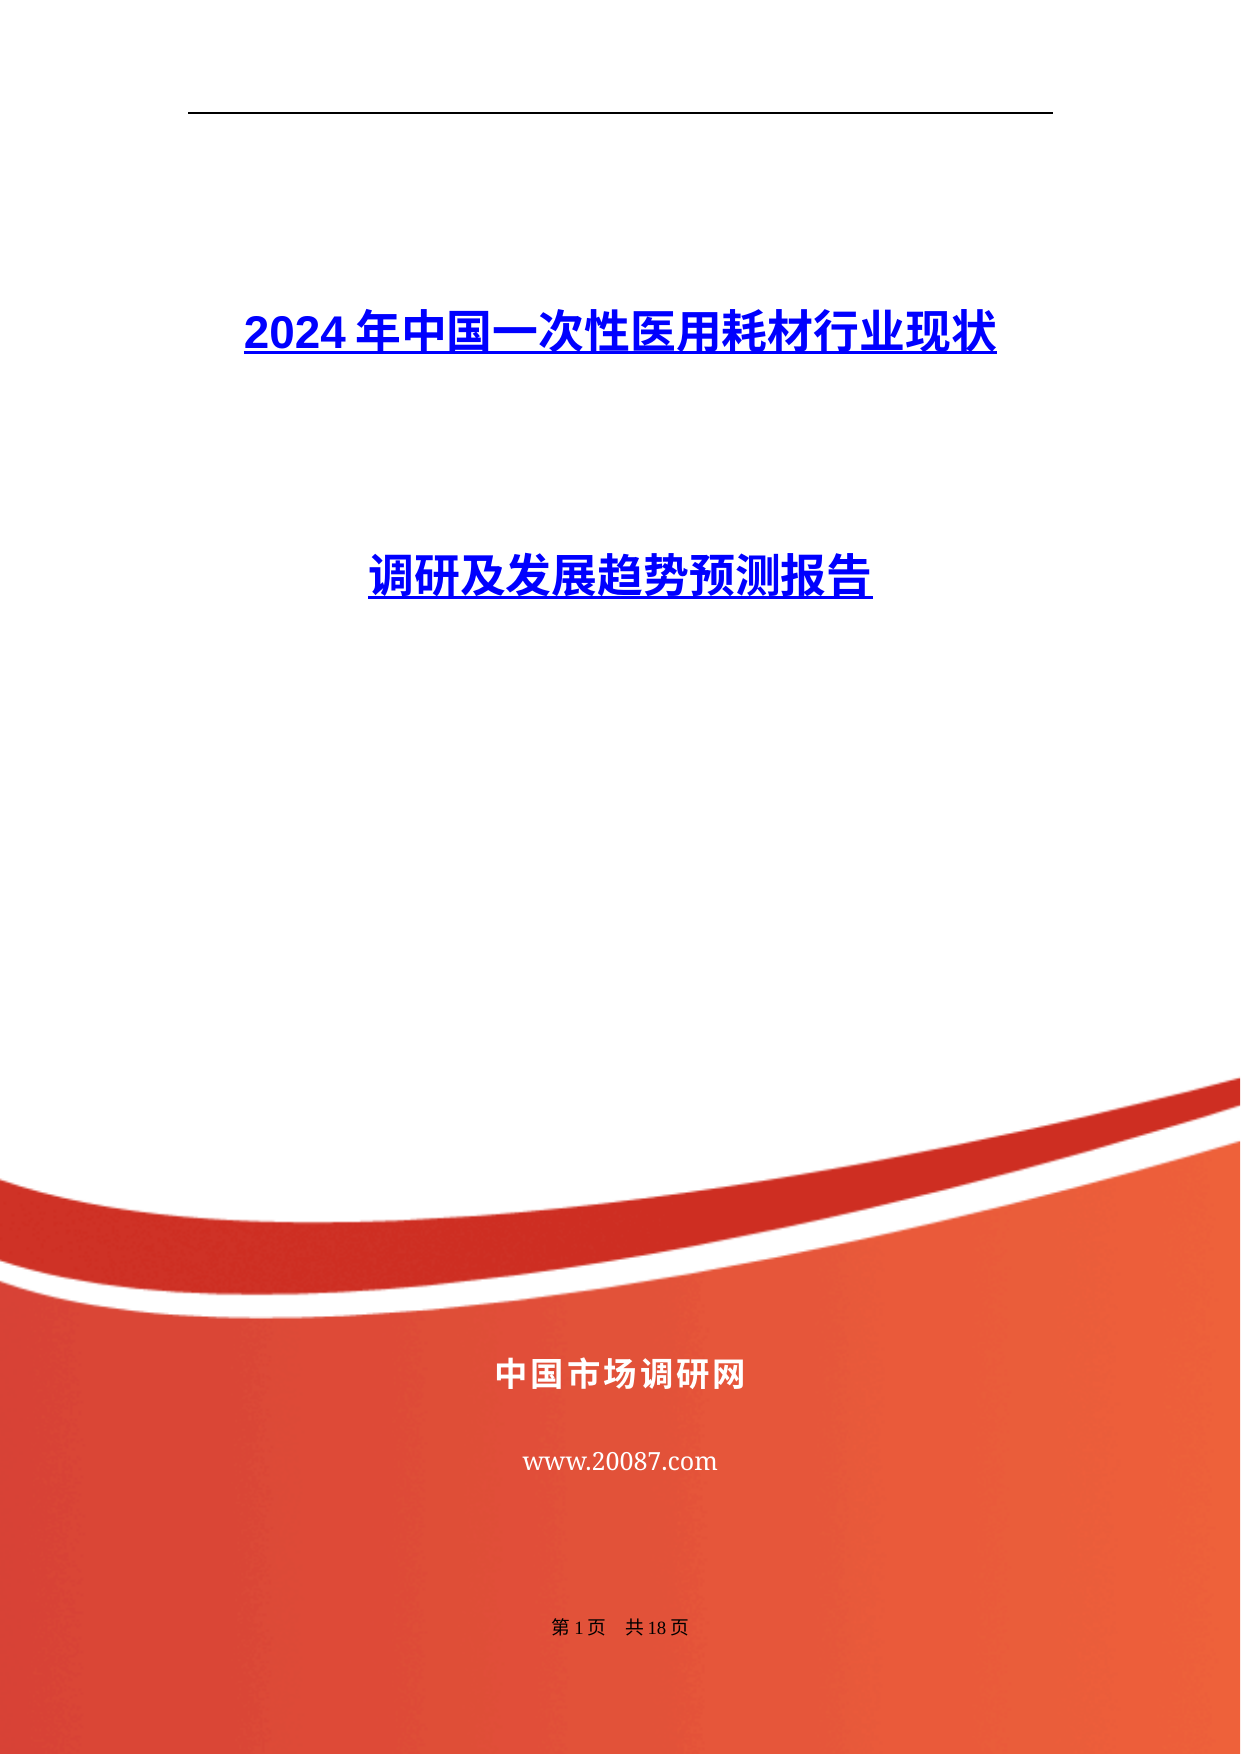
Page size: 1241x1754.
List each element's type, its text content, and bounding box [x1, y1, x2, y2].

subtitle 中国市场调研网 [187, 1339, 1053, 1404]
picture [0, 1006, 1241, 1754]
table_header 2024年中国一次性医用耗材行业现状调研及发展趋势预测报告 [188, 207, 1053, 773]
text www.20087.com [187, 1428, 1053, 1493]
